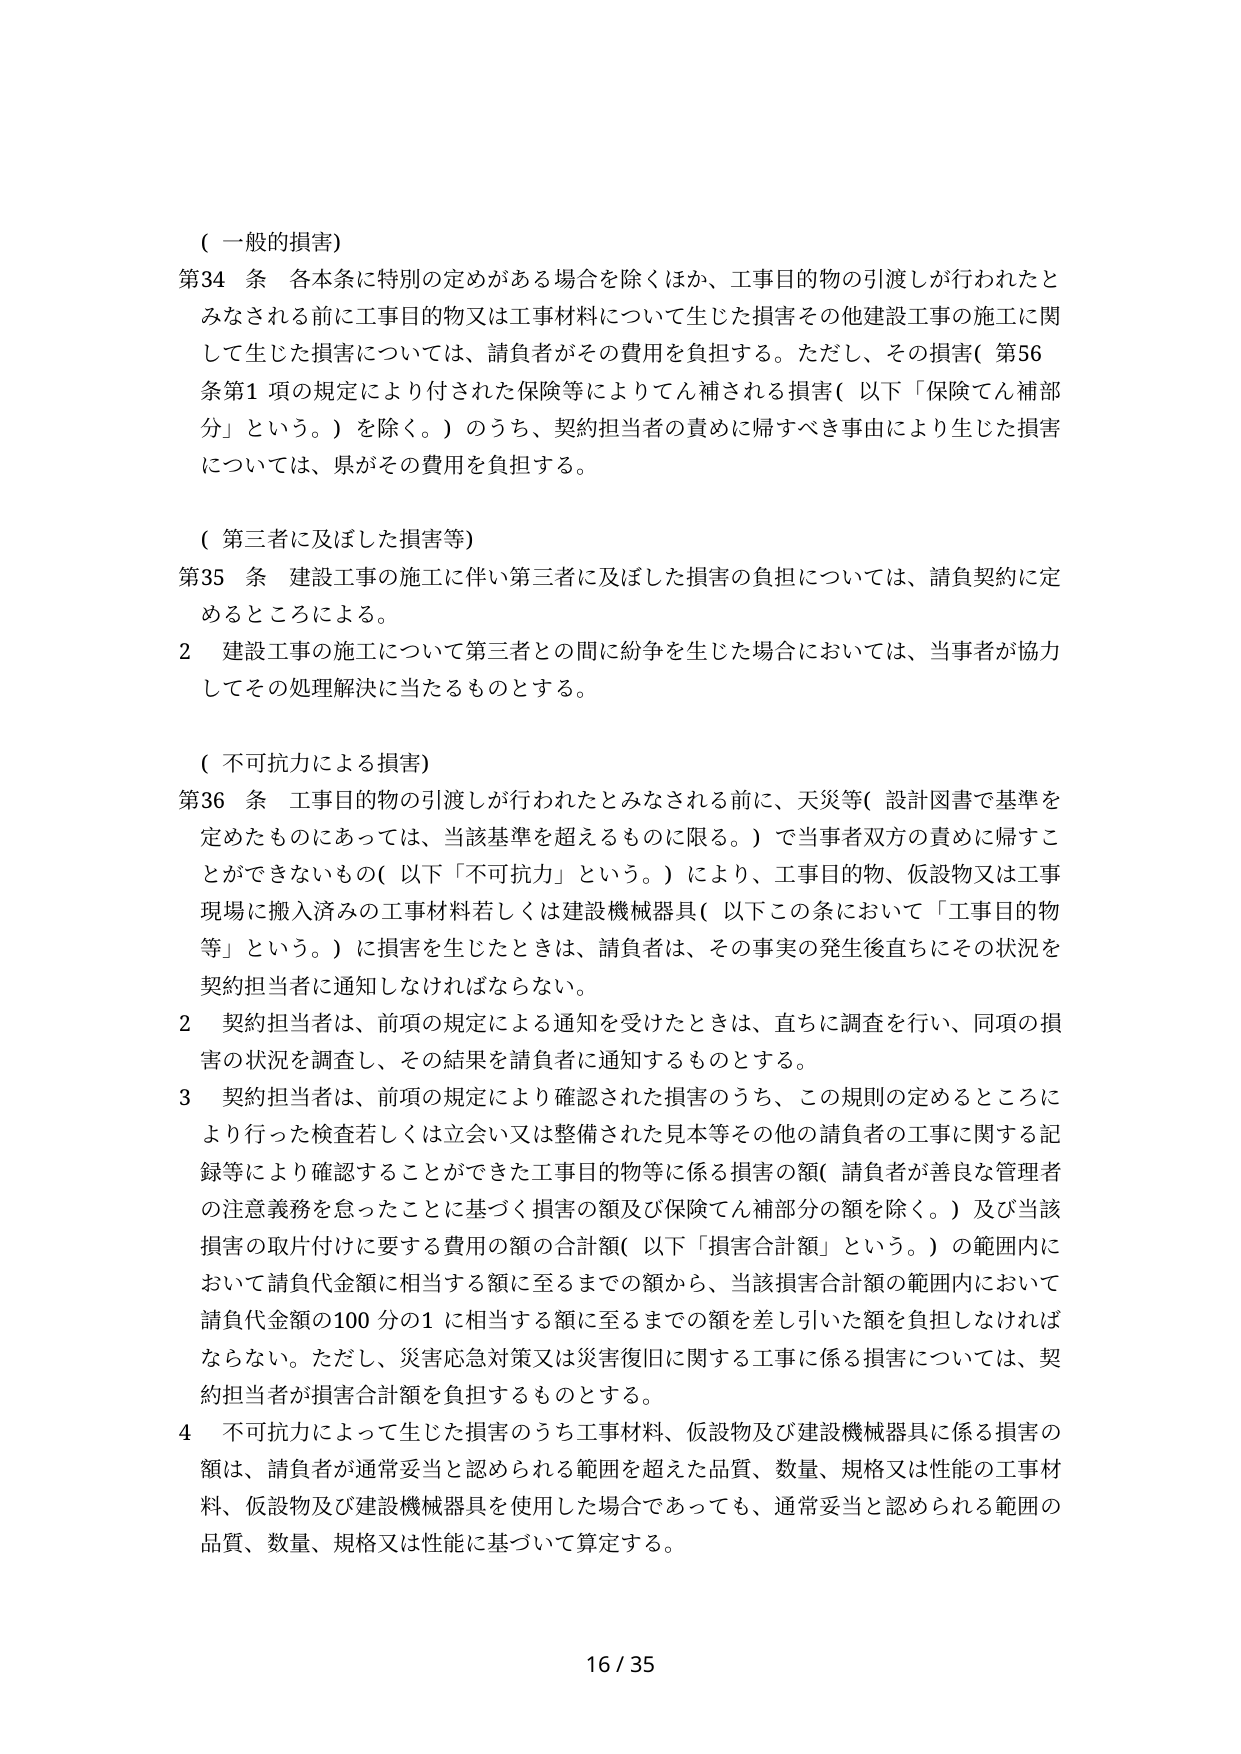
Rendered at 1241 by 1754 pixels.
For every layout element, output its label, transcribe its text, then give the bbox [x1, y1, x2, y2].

text 2 建設工事の施工について第三者との間に紛争を生じた場合においては、当事者が協力してその処理解決に当たるものとする。 [178, 631, 1062, 706]
text (不可抗力による損害) [199, 743, 1062, 780]
text (第三者に及ぼした損害等) [199, 520, 1062, 557]
text 第35条 建設工事の施工に伴い第三者に及ぼした損害の負担については、請負契約に定めるところによる。 [178, 557, 1062, 631]
text 第34条 各本条に特別の定めがある場合を除くほか、工事目的物の引渡しが行われたとみなされる前に工事目的物又は工事材料について生じた損害その他建設工事の施工に関して生じた損害については、請負者がその費用を負担する。ただし、その損害(第56条第1項の規定により付された保険等によりてん補される損害(以下「保険てん補部分」という。)を除く。)のうち、契約担当者の責めに帰すべき事由により生じた損害については、県がその費用を負担する。 [178, 259, 1062, 483]
text 第36条 工事目的物の引渡しが行われたとみなされる前に、天災等(設計図書で基準を定めたものにあっては、当該基準を超えるものに限る。)で当事者双方の責めに帰すことができないもの(以下「不可抗力」という。)により、工事目的物、仮設物又は工事現場に搬入済みの工事材料若しくは建設機械器具(以下この条において「工事目的物等」という。)に損害を生じたときは、請負者は、その事実の発生後直ちにその状況を契約担当者に通知しなければならない。 [178, 780, 1062, 1003]
text 3 契約担当者は、前項の規定により確認された損害のうち、この規則の定めるところにより行った検査若しくは立会い又は整備された見本等その他の請負者の工事に関する記録等により確認することができた工事目的物等に係る損害の額(請負者が善良な管理者の注意義務を怠ったことに基づく損害の額及び保険てん補部分の額を除く。)及び当該損害の取片付けに要する費用の額の合計額(以下「損害合計額」という。)の範囲内において請負代金額に相当する額に至るまでの額から、当該損害合計額の範囲内において請負代金額の100分の1に相当する額に至るまでの額を差し引いた額を負担しなければならない。ただし、災害応急対策又は災害復旧に関する工事に係る損害については、契約担当者が損害合計額を負担するものとする。 [178, 1078, 1062, 1412]
text 4 不可抗力によって生じた損害のうち工事材料、仮設物及び建設機械器具に係る損害の額は、請負者が通常妥当と認められる範囲を超えた品質、数量、規格又は性能の工事材料、仮設物及び建設機械器具を使用した場合であっても、通常妥当と認められる範囲の品質、数量、規格又は性能に基づいて算定する。 [178, 1412, 1062, 1561]
text (一般的損害) [199, 222, 1062, 259]
text 2 契約担当者は、前項の規定による通知を受けたときは、直ちに調査を行い、同項の損害の状況を調査し、その結果を請負者に通知するものとする。 [178, 1003, 1062, 1078]
